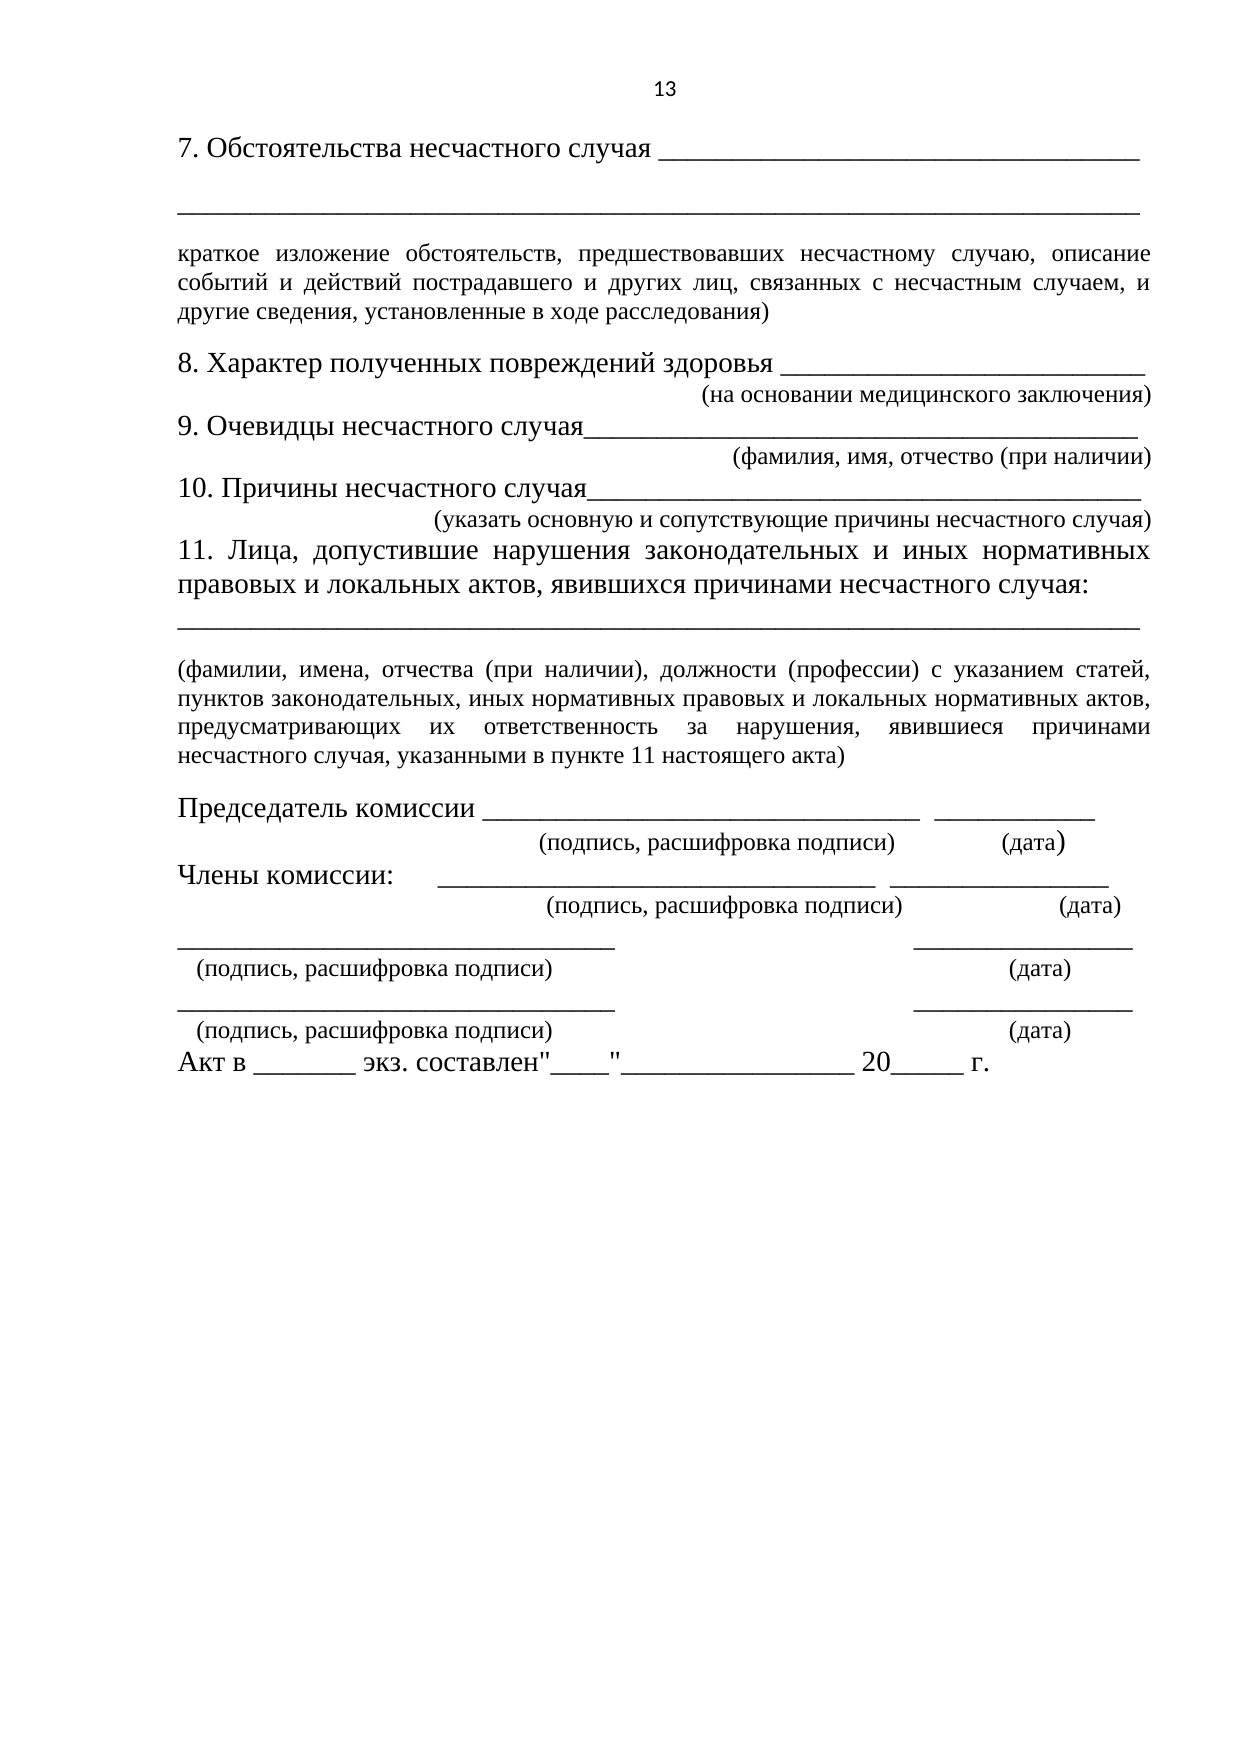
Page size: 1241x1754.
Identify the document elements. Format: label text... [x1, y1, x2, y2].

text (подпись, расшифровка подписи) (дата) [177, 1015, 1152, 1044]
text (подпись, расшифровка подписи) (дата) [177, 890, 1152, 919]
text 10. Причины несчастного случая______________________________________ [177, 470, 1152, 504]
text (фамилия, имя, отчество (при наличии) [177, 441, 1152, 470]
text (подпись, расшифровка подписи) (дата) [177, 823, 1152, 857]
text (подпись, расшифровка подписи) (дата) [177, 953, 1152, 981]
text 9. Очевидцы несчастного случая______________________________________ [177, 408, 1152, 441]
text (на основании медицинского заключения) [177, 379, 1152, 408]
text (указать основную и сопутствующие причины несчастного случая) [177, 504, 1152, 532]
text Председатель комиссии ______________________________ ___________ [177, 790, 1152, 823]
text (фамилии, имена, отчества (при наличии), должности (профессии) с указанием статей, пунктов законодательных, иных нормативных правовых и локальных нормативных актов, предусматривающих их ответственность за нарушения, явившиеся причинами несчастного случая, указанными в пункте 11 настоящего акта) [177, 654, 1152, 769]
text Акт в _______ экз. составлен"____"________________ 20_____ г. [177, 1044, 1152, 1077]
text __________________________________________________________________ [177, 599, 1152, 633]
text 8. Характер полученных повреждений здоровья _________________________ [177, 346, 1152, 379]
text __________________________________________________________________ [177, 184, 1152, 218]
text 7. Обстоятельства несчастного случая _________________________________ [177, 130, 1152, 163]
text Члены комиссии: ______________________________ _______________ [177, 857, 1152, 890]
text ______________________________ _______________ [177, 919, 1152, 953]
text 11. Лица, допустившие нарушения законодательных и иных нормативных правовых и локальных актов, явившихся причинами несчастного случая: [177, 532, 1152, 599]
text ______________________________ _______________ [177, 981, 1152, 1015]
text краткое изложение обстоятельств, предшествовавших несчастному случаю, описание событий и действий пострадавшего и других лиц, связанных с несчастным случаем, и другие сведения, установленные в ходе расследования) [177, 238, 1152, 325]
